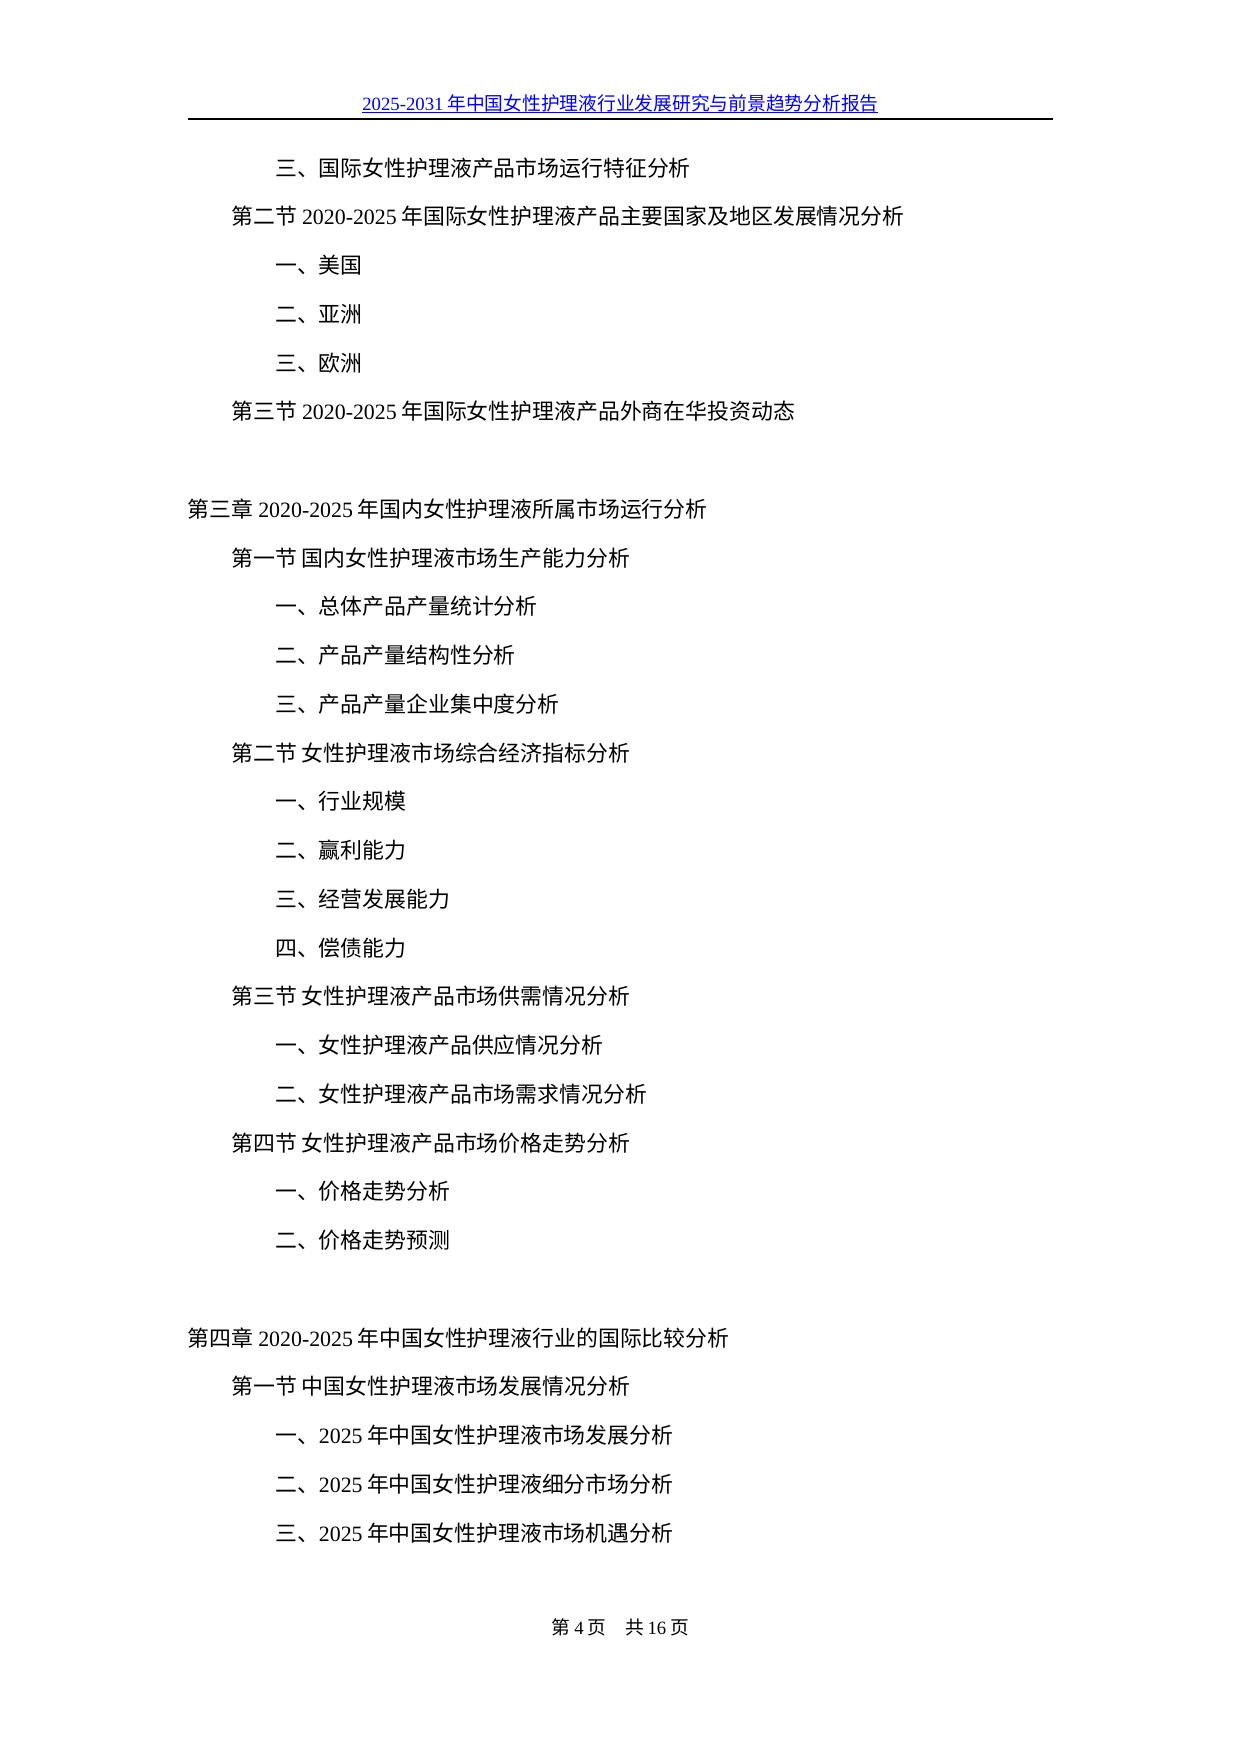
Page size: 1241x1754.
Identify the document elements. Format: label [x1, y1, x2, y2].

text [187, 150, 1053, 1548]
